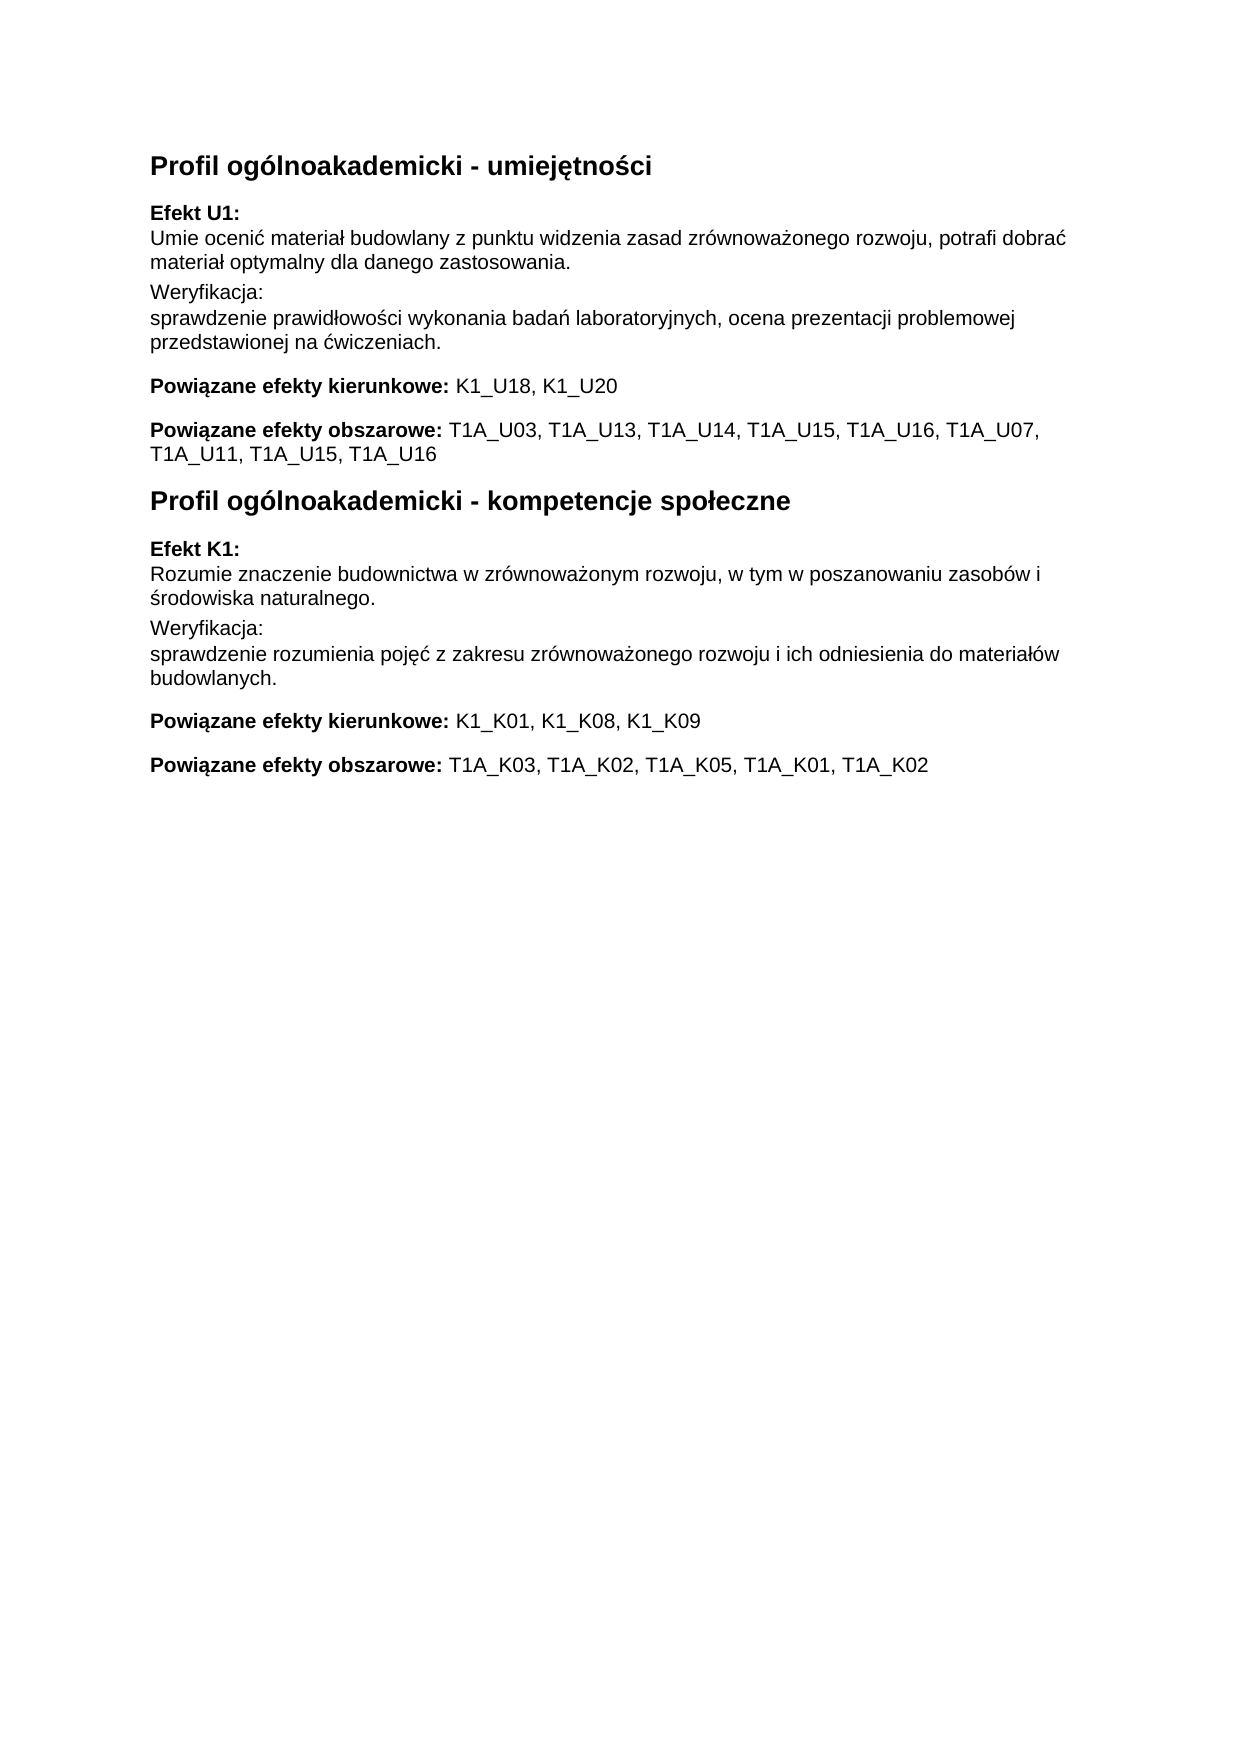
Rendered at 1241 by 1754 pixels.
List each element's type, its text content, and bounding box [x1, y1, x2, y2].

text Efekt K1: [150, 536, 1090, 560]
subtitle Profil ogólnoakademicki - umiejętności [150, 150, 1090, 181]
text Umie ocenić materiał budowlany z punktu widzenia zasad zrównoważonego rozwoju, potrafi dobrać materiał optymalny dla danego zastosowania. [150, 226, 1090, 274]
text Powiązane efekty obszarowe: T1A_U03, T1A_U13, T1A_U14, T1A_U15, T1A_U16, T1A_U07, T1A_U11, T1A_U15, T1A_U16 [150, 418, 1090, 466]
text Efekt U1: [150, 201, 1090, 225]
text sprawdzenie prawidłowości wykonania badań laboratoryjnych, ocena prezentacji problemowej przedstawionej na ćwiczeniach. [150, 306, 1090, 354]
text Powiązane efekty kierunkowe: K1_K01, K1_K08, K1_K09 [150, 709, 1090, 733]
subtitle Profil ogólnoakademicki - kompetencje społeczne [150, 485, 1090, 517]
text Powiązane efekty obszarowe: T1A_K03, T1A_K02, T1A_K05, T1A_K01, T1A_K02 [150, 753, 1090, 777]
text sprawdzenie rozumienia pojęć z zakresu zrównoważonego rozwoju i ich odniesienia do materiałów budowlanych. [150, 642, 1090, 689]
text Powiązane efekty kierunkowe: K1_U18, K1_U20 [150, 374, 1090, 398]
text Weryfikacja: [150, 280, 1090, 304]
text Rozumie znaczenie budownictwa w zrównoważonym rozwoju, w tym w poszanowaniu zasobów i środowiska naturalnego. [150, 561, 1090, 609]
text Weryfikacja: [150, 616, 1090, 639]
